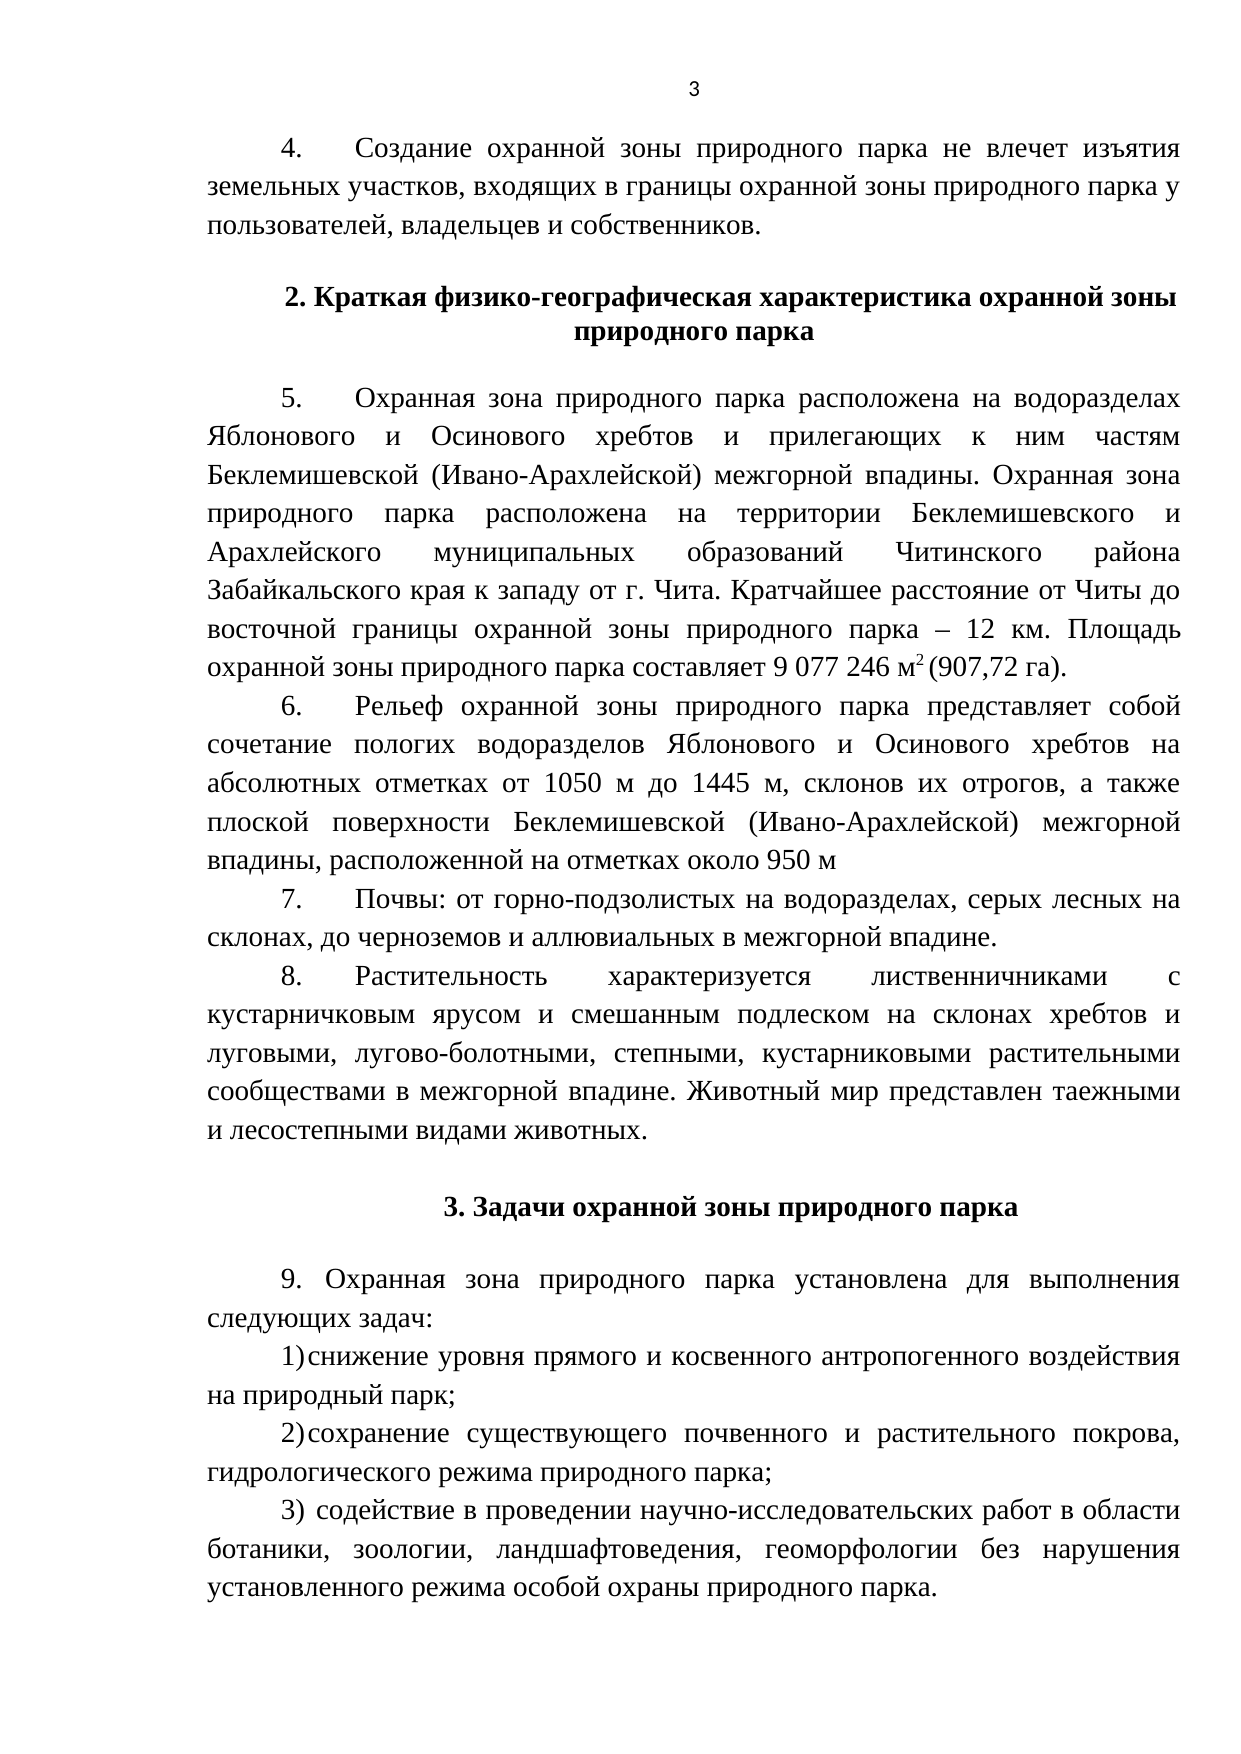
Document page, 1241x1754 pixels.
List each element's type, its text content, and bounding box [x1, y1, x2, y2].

list Растительность характеризуется лиственничниками с кустарничковым ярусом и смешанным подлеском на склонах хребтов и луговыми, лугово-болотными, степными, кустарниковыми растительными сообществами в межгорной впадине. Животный мир представлен таежными и лесостепными видами животных. [207, 958, 1181, 1146]
list Почвы: от горно-подзолистых на водоразделах, серых лесных на склонах, до черноземов и аллювиальных в межгорной впадине. [207, 881, 1181, 953]
list Создание охранной зоны природного парка не влечет изъятия земельных участков, входящих в границы охранной зоны природного парка у пользователей, владельцев и собственников. [207, 130, 1181, 241]
list Охранная зона природного парка установлена для выполнения следующих задач: [207, 1261, 1181, 1333]
text 2. Краткая физико-географическая характеристика охранной зоны природного парка [207, 279, 1181, 346]
list содействие в проведении научно-исследовательских работ в области ботаники, зоологии, ландшафтоведения, геоморфологии без нарушения установленного режима особой охраны природного парка. [207, 1492, 1181, 1603]
list Рельеф охранной зоны природного парка представляет собой сочетание пологих водоразделов Яблонового и Осинового хребтов на абсолютных отметках от 1050 м до 1445 м, склонов их отрогов, а также плоской поверхности Беклемишевской (Ивано-Арахлейской) межгорной впадины, расположенной на отметках около 950 м [207, 688, 1181, 876]
text 3. Задачи охранной зоны природного парка [207, 1189, 1181, 1223]
list снижение уровня прямого и косвенного антропогенного воздействия на природный парк; [207, 1338, 1181, 1410]
list Охранная зона природного парка расположена на водоразделах Яблонового и Осинового хребтов и прилегающих к ним частям Беклемишевской (Ивано-Арахлейской) межгорной впадины. Охранная зона природного парка расположена на территории Беклемишевского и Арахлейского муниципальных образований Читинского района Забайкальского края к западу от г. Чита. Кратчайшее расстояние от Читы до восточной границы охранной зоны природного парка – 12 км. Площадь охранной зоны природного парка составляет 9 077 246 м2 (907,72 га). [207, 380, 1181, 683]
list сохранение существующего почвенного и растительного покрова, гидрологического режима природного парка; [207, 1415, 1181, 1487]
